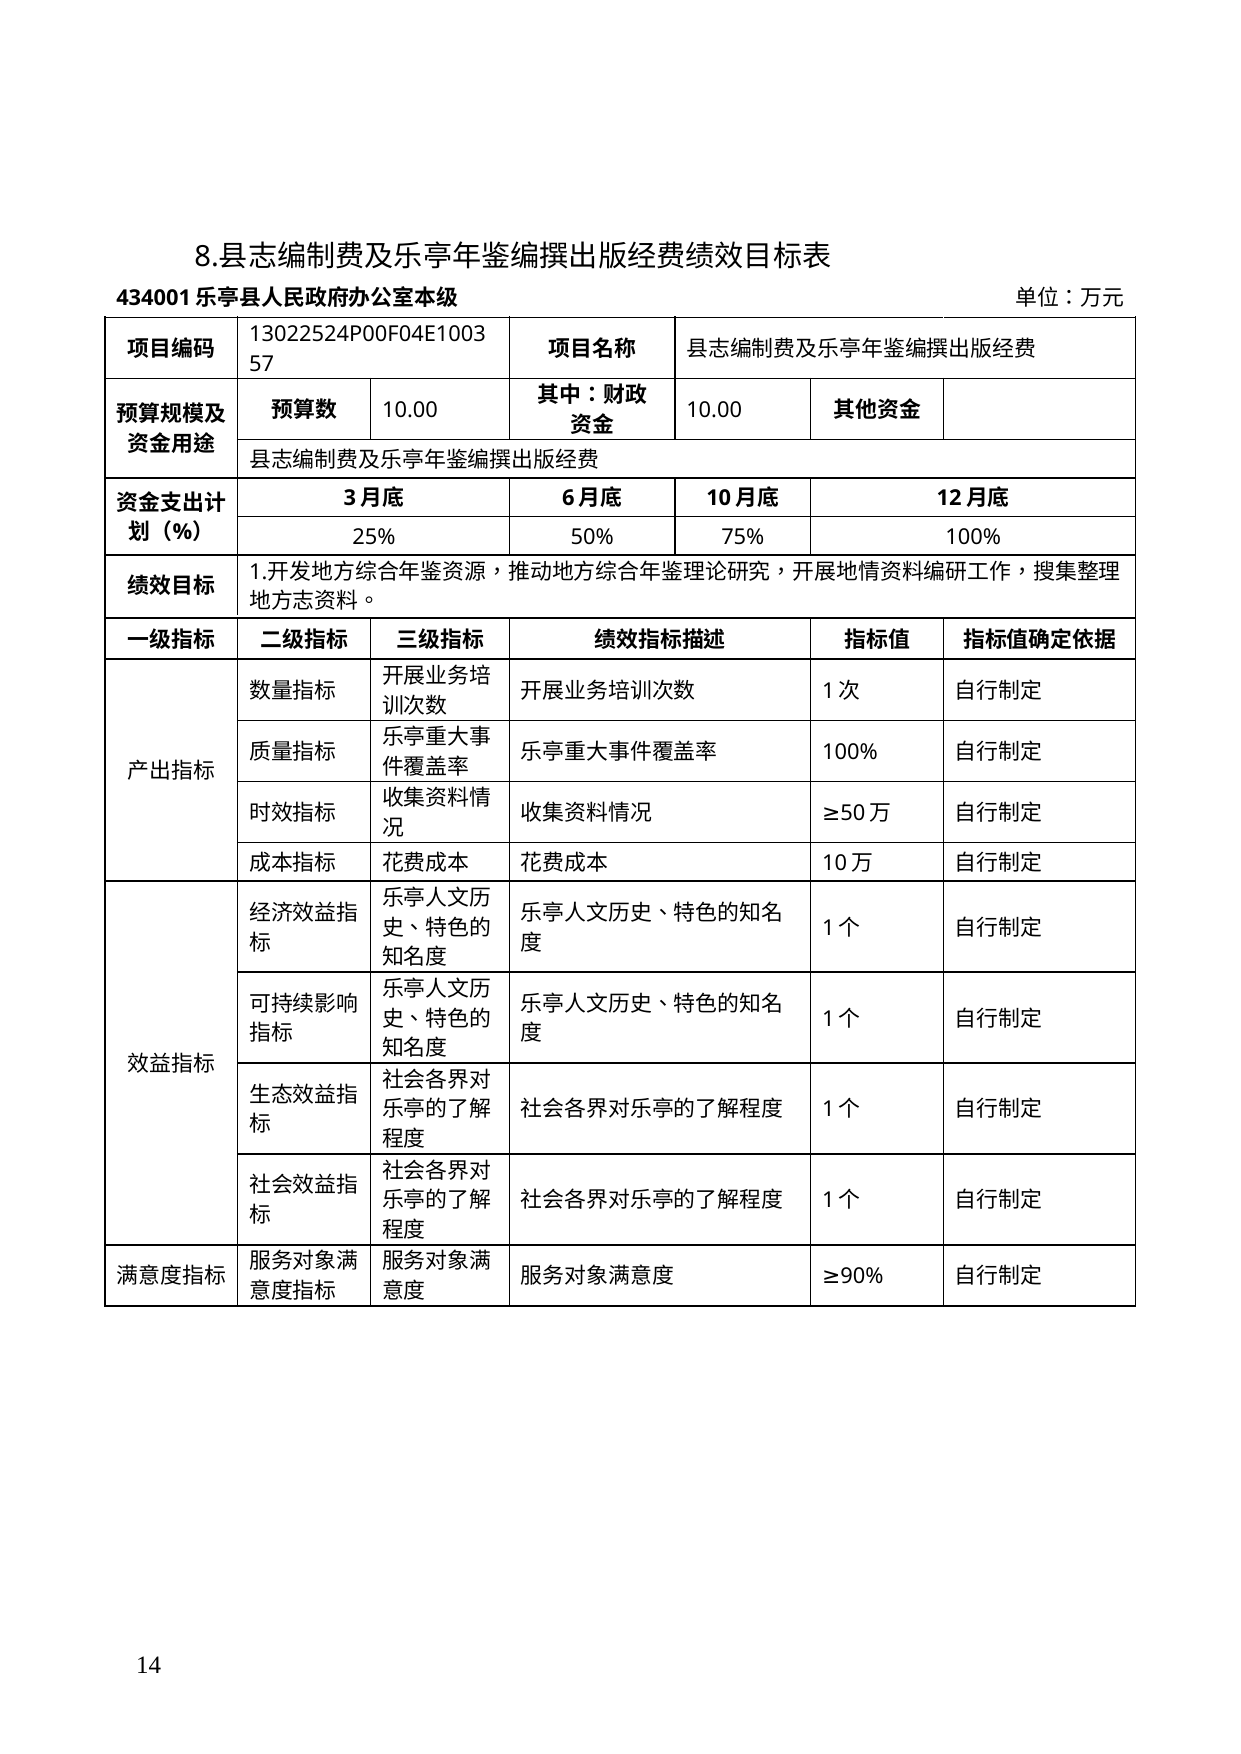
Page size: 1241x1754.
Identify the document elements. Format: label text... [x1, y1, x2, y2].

table_cell 75% [676, 517, 810, 554]
table_cell 其中：财政 资金 [510, 379, 674, 439]
table_cell 自行制定 [944, 660, 1135, 719]
table_header 434001乐亭县人民政府办公室本级 [106, 277, 943, 316]
table_cell 质量指标 [238, 721, 370, 781]
table_cell 6月底 [510, 479, 674, 516]
table_cell 其他资金 [811, 379, 943, 439]
table_cell 预算规模及资金用途 [106, 379, 237, 477]
table_cell 开展业务培训次数 [510, 660, 810, 719]
table_cell 乐亭人文历史、特色的知名度 [371, 973, 509, 1062]
table_cell 社会效益指标 [238, 1155, 370, 1244]
table_cell 时效指标 [238, 782, 370, 842]
table_cell 25% [238, 517, 509, 554]
table_cell 10月底 [676, 479, 810, 516]
table_cell 开展业务培训次数 [371, 660, 509, 719]
table_cell 社会各界对乐亭的了解程度 [371, 1155, 509, 1244]
table_cell 产出指标 [106, 660, 237, 880]
table_cell 自行制定 [944, 973, 1135, 1062]
table_cell 成本指标 [238, 843, 370, 880]
table_cell 资金支出计划（%） [106, 479, 237, 554]
table_header 一级指标 [106, 619, 237, 658]
table_cell 10万 [811, 843, 943, 880]
table_cell 自行制定 [944, 1064, 1135, 1153]
table_header 指标值 [811, 619, 943, 658]
table_cell 50% [510, 517, 674, 554]
table_cell 收集资料情况 [510, 782, 810, 842]
table_cell 1个 [811, 1064, 943, 1153]
table_cell 社会各界对乐亭的了解程度 [371, 1064, 509, 1153]
table_cell 花费成本 [510, 843, 810, 880]
table_cell 满意度指标 [106, 1246, 237, 1305]
table_header 绩效指标描述 [510, 619, 810, 658]
table_cell 社会各界对乐亭的了解程度 [510, 1155, 810, 1244]
table_cell 服务对象满意度 [371, 1246, 509, 1305]
table_cell 100% [811, 721, 943, 781]
table_cell 10.00 [676, 379, 810, 439]
table_cell 100% [811, 517, 1135, 554]
table_cell ≥90% [811, 1246, 943, 1305]
table_cell 花费成本 [371, 843, 509, 880]
table_cell 1个 [811, 973, 943, 1062]
table_cell 10.00 [371, 379, 509, 439]
table_cell 乐亭重大事件覆盖率 [371, 721, 509, 781]
table_cell 收集资料情况 [371, 782, 509, 842]
table_cell 1个 [811, 1155, 943, 1244]
table_cell 自行制定 [944, 782, 1135, 842]
table_cell 自行制定 [944, 1246, 1135, 1305]
table_cell 1.开发地方综合年鉴资源，推动地方综合年鉴理论研究，开展地情资料编研工作，搜集整理地方志资料。 [238, 556, 1135, 615]
table_cell 数量指标 [238, 660, 370, 719]
table_cell 3月底 [238, 479, 509, 516]
table_header 三级指标 [371, 619, 509, 658]
table_cell 服务对象满意度指标 [238, 1246, 370, 1305]
table_cell 绩效目标 [106, 556, 237, 615]
table_cell 社会各界对乐亭的了解程度 [510, 1064, 810, 1153]
table_cell 13022524P00F04E100357 [238, 318, 509, 378]
table_cell 可持续影响指标 [238, 973, 370, 1062]
table_cell 1次 [811, 660, 943, 719]
table_cell 经济效益指标 [238, 882, 370, 971]
table_cell 自行制定 [944, 843, 1135, 880]
table_cell 县志编制费及乐亭年鉴编撰出版经费 [676, 318, 1135, 378]
table_cell 乐亭人文历史、特色的知名度 [510, 973, 810, 1062]
table_cell 1个 [811, 882, 943, 971]
table_cell 县志编制费及乐亭年鉴编撰出版经费 [238, 440, 1135, 477]
table_cell 12月底 [811, 479, 1135, 516]
table_cell 预算数 [238, 379, 370, 439]
table_cell 项目名称 [510, 318, 674, 378]
table_cell 自行制定 [944, 882, 1135, 971]
table_cell ≥50万 [811, 782, 943, 842]
table_cell 服务对象满意度 [510, 1246, 810, 1305]
table_cell 乐亭人文历史、特色的知名度 [510, 882, 810, 971]
table_header 指标值确定依据 [944, 619, 1135, 658]
table_header 单位：万元 [944, 277, 1135, 316]
table_cell 自行制定 [944, 1155, 1135, 1244]
table_cell 自行制定 [944, 721, 1135, 781]
table_cell [944, 379, 1135, 439]
table_cell 项目编码 [106, 318, 237, 378]
table_cell 效益指标 [106, 882, 237, 1244]
table_cell 生态效益指标 [238, 1064, 370, 1153]
table_cell 乐亭重大事件覆盖率 [510, 721, 810, 781]
table_header 二级指标 [238, 619, 370, 658]
text 8.县志编制费及乐亭年鉴编撰出版经费绩效目标表 [136, 235, 1104, 275]
table_cell 乐亭人文历史、特色的知名度 [371, 882, 509, 971]
